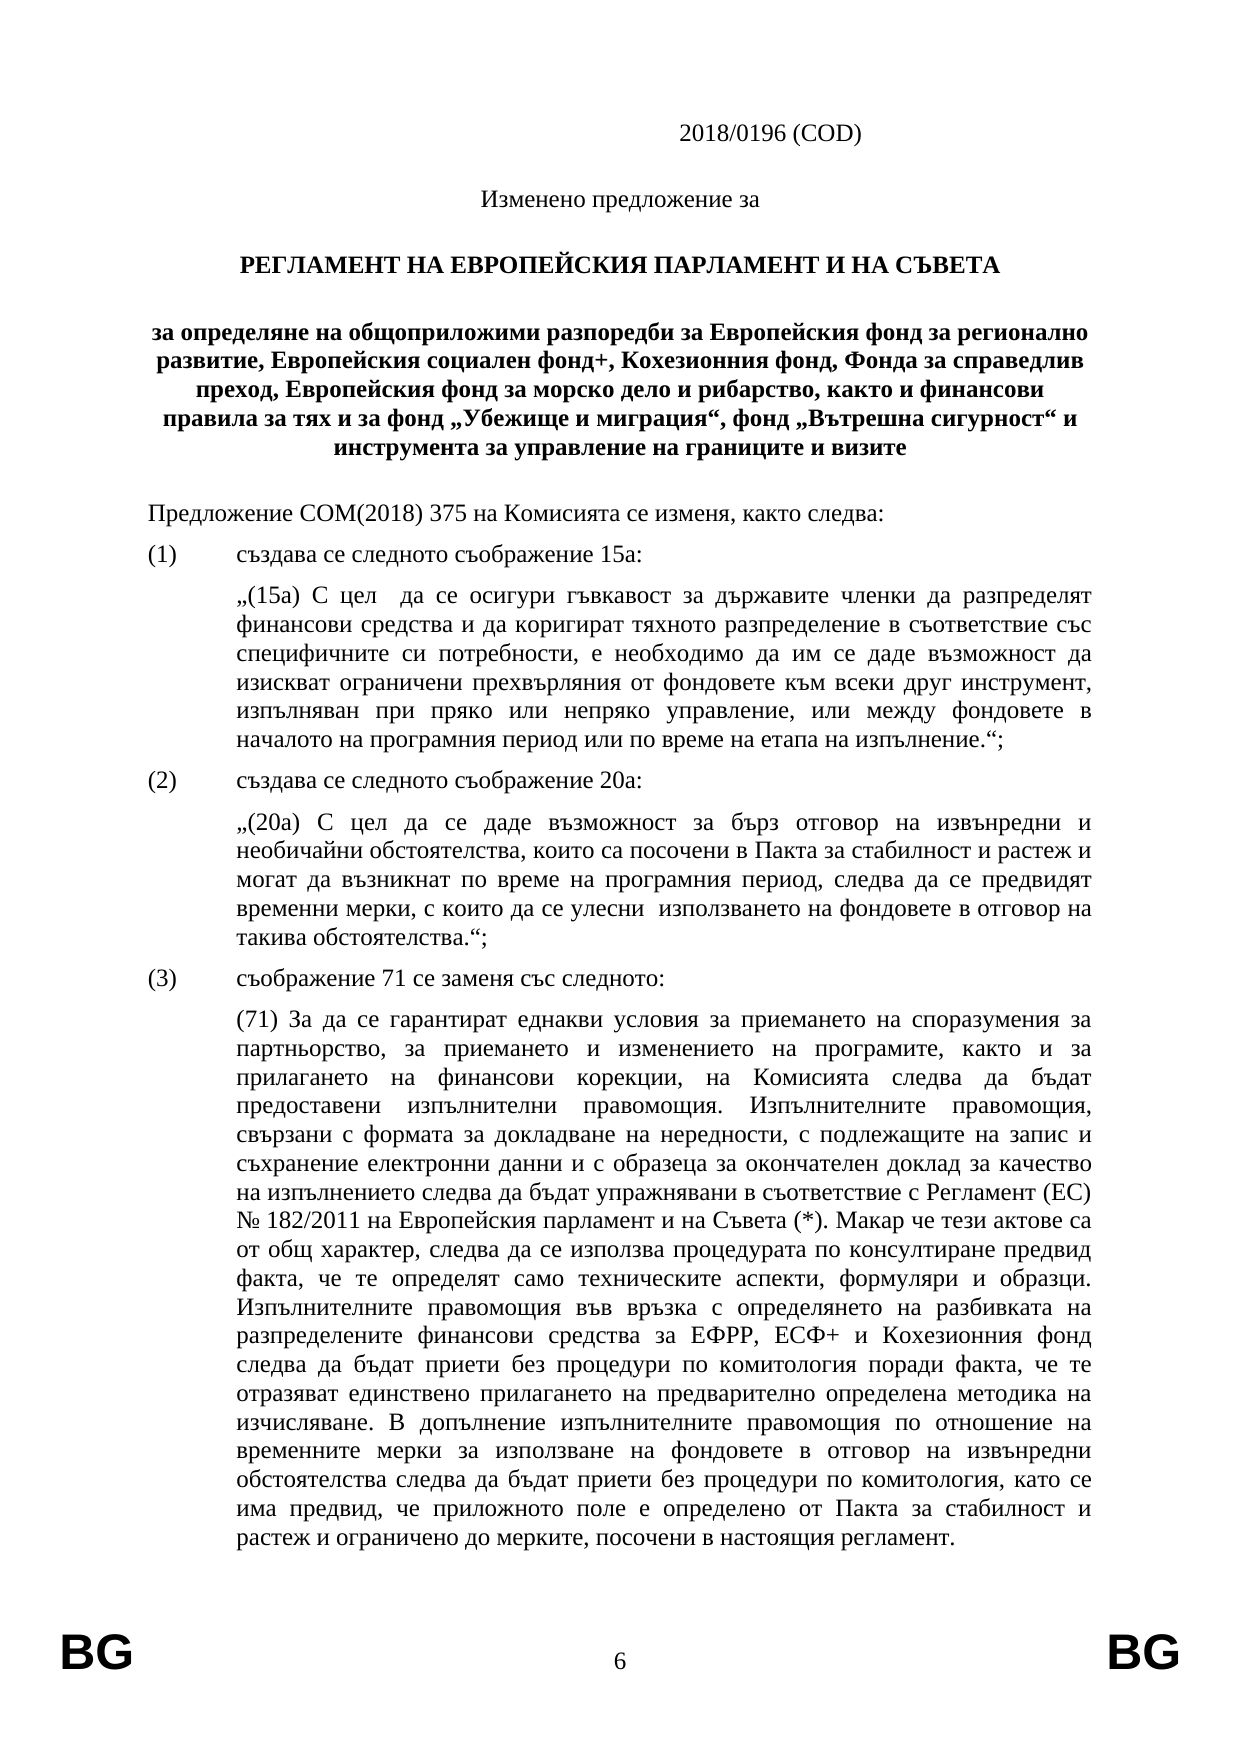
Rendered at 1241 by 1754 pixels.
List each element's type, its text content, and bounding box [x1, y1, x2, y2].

text 2018/0196 (COD) [679, 118, 1093, 147]
text Изменено предложение за [148, 184, 1093, 213]
text Предложение COM(2018) 375 на Комисията се изменя, както следва: [148, 498, 1093, 527]
text (71) За да се гарантират еднакви условия за приемането на споразумения за партньорство, за приемането и изменението на програмите, както и за прилагането на финансови корекции, на Комисията следва да бъдат предоставени изпълнителни правомощия. Изпълнителните правомощия, свързани с формата за докладване на нередности, с подлежащите на запис и съхранение електронни данни и с образеца за окончателен доклад за качество на изпълнението следва да бъдат упражнявани в съответствие с Регламент (ЕС) № 182/2011 на Европейския парламент и на Съвета (*). Макар че тези актове са от общ характер, следва да се използва процедурата по консултиране предвид факта, че те определят само техническите аспекти, формуляри и образци. Изпълнителните правомощия във връзка с определянето на разбивката на разпределените финансови средства за ЕФРР, ЕСФ+ и Кохезионния фонд следва да бъдат приети без процедури по комитология поради факта, че те отразяват единствено прилагането на предварително определена методика на изчисляване. В допълнение изпълнителните правомощия по отношение на временните мерки за използване на фондовете в отговор на извънредни обстоятелства следва да бъдат приети без процедури по комитология, като се има предвид, че приложното поле е определено от Пакта за стабилност и растеж и ограничено до мерките, посочени в настоящия регламент. [236, 1004, 1093, 1551]
text (2) създава се следното съображение 20а: [148, 766, 1093, 794]
text (1) създава се следното съображение 15а: [148, 539, 1093, 568]
text „(20a) С цел да се даде възможност за бърз отговор на извънредни и необичайни обстоятелства, които са посочени в Пакта за стабилност и растеж и могат да възникнат по време на програмния период, следва да се предвидят временни мерки, с които да се улесни използването на фондовете в отговор на такива обстоятелства.“; [236, 807, 1093, 951]
text (3) съображение 71 се заменя със следното: [148, 963, 1093, 992]
text РЕГЛАМЕНТ НА ЕВРОПЕЙСКИЯ ПАРЛАМЕНТ И НА СЪВЕТА [148, 251, 1093, 279]
text „(15a) С цел да се осигури гъвкавост за държавите членки да разпределят финансови средства и да коригират тяхното разпределение в съответствие със специфичните си потребности, е необходимо да им се даде възможност да изискват ограничени прехвърляния от фондовете към всеки друг инструмент, изпълняван при пряко или непряко управление, или между фондовете в началото на програмния период или по време на етапа на изпълнение.“; [236, 581, 1093, 753]
text за определяне на общоприложими разпоредби за Европейския фонд за регионално развитие, Европейския социален фонд+, Кохезионния фонд, Фонда за справедлив преход, Европейския фонд за морско дело и рибарство, както и финансови правила за тях и за фонд „Убежище и миграция“, фонд „Вътрешна сигурност“ и инструмента за управление на границите и визите [148, 317, 1093, 461]
